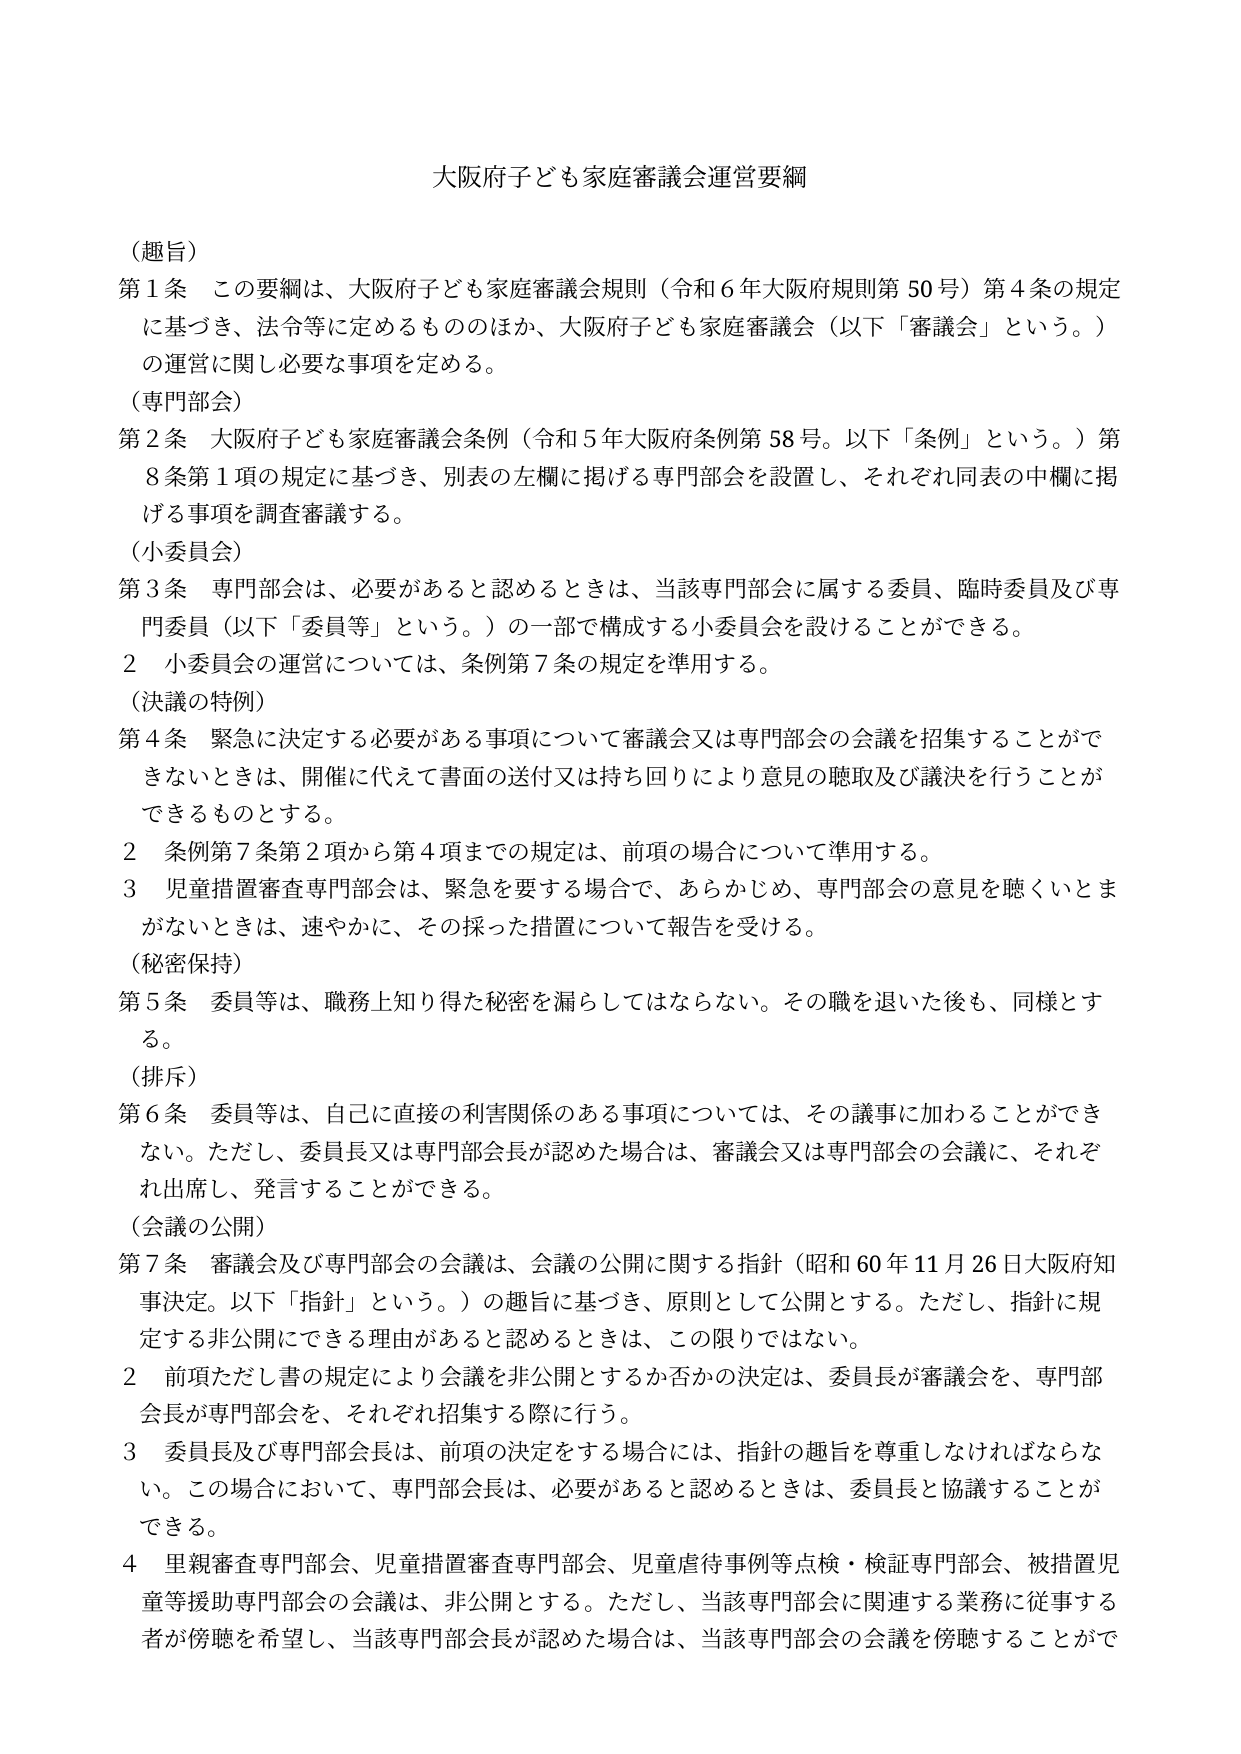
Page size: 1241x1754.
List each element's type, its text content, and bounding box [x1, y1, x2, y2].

text ２ 前項ただし書の規定により会議を非公開とするか否かの決定は、委員長が審議会を、専門部会長が専門部会を、それぞれ招集する際に行う。 [118, 1356, 1122, 1431]
text 第１条 この要綱は、大阪府子ども家庭審議会規則（令和６年大阪府規則第50号）第４条の規定に基づき、法令等に定めるもののほか、大阪府子ども家庭審議会（以下「審議会」という。）の運営に関し必要な事項を定める。 [118, 269, 1122, 381]
text （専門部会） [118, 381, 1122, 419]
text （会議の公開） [118, 1206, 1122, 1244]
text （趣旨） [118, 231, 1122, 269]
text 第２条 大阪府子ども家庭審議会条例（令和５年大阪府条例第58号。以下「条例」という。）第８条第１項の規定に基づき、別表の左欄に掲げる専門部会を設置し、それぞれ同表の中欄に掲げる事項を調査審議する。 [118, 419, 1122, 531]
text 第６条 委員等は、自己に直接の利害関係のある事項については、その議事に加わることができない。ただし、委員長又は専門部会長が認めた場合は、審議会又は専門部会の会議に、それぞれ出席し、発言することができる。 [118, 1094, 1122, 1206]
text （小委員会） [118, 531, 1122, 569]
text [118, 1544, 1122, 1656]
text ２ 条例第７条第２項から第４項までの規定は、前項の場合について準用する。 [118, 831, 1122, 869]
text （決議の特例） [118, 681, 1122, 719]
text 第５条 委員等は、職務上知り得た秘密を漏らしてはならない。その職を退いた後も、同様とする。 [118, 981, 1122, 1056]
text 第７条 審議会及び専門部会の会議は、会議の公開に関する指針（昭和60年11月26日大阪府知事決定。以下「指針」という。）の趣旨に基づき、原則として公開とする。ただし、指針に規定する非公開にできる理由があると認めるときは、この限りではない。 [118, 1244, 1122, 1356]
text 第３条 専門部会は、必要があると認めるときは、当該専門部会に属する委員、臨時委員及び専門委員（以下「委員等」という。）の一部で構成する小委員会を設けることができる。 [118, 569, 1122, 644]
text 第４条 緊急に決定する必要がある事項について審議会又は専門部会の会議を招集することができないときは、開催に代えて書面の送付又は持ち回りにより意見の聴取及び議決を行うことができるものとする。 [118, 719, 1122, 831]
text 大阪府子ども家庭審議会運営要綱 [118, 156, 1122, 194]
text （排斥） [118, 1056, 1122, 1094]
text ２ 小委員会の運営については、条例第７条の規定を準用する。 [118, 644, 1122, 681]
text （秘密保持） [118, 944, 1122, 981]
text ３ 委員長及び専門部会長は、前項の決定をする場合には、指針の趣旨を尊重しなければならない。この場合において、専門部会長は、必要があると認めるときは、委員長と協議することができる。 [118, 1431, 1122, 1544]
text ３ 児童措置審査専門部会は、緊急を要する場合で、あらかじめ、専門部会の意見を聴くいとまがないときは、速やかに、その採った措置について報告を受ける。 [118, 869, 1122, 944]
